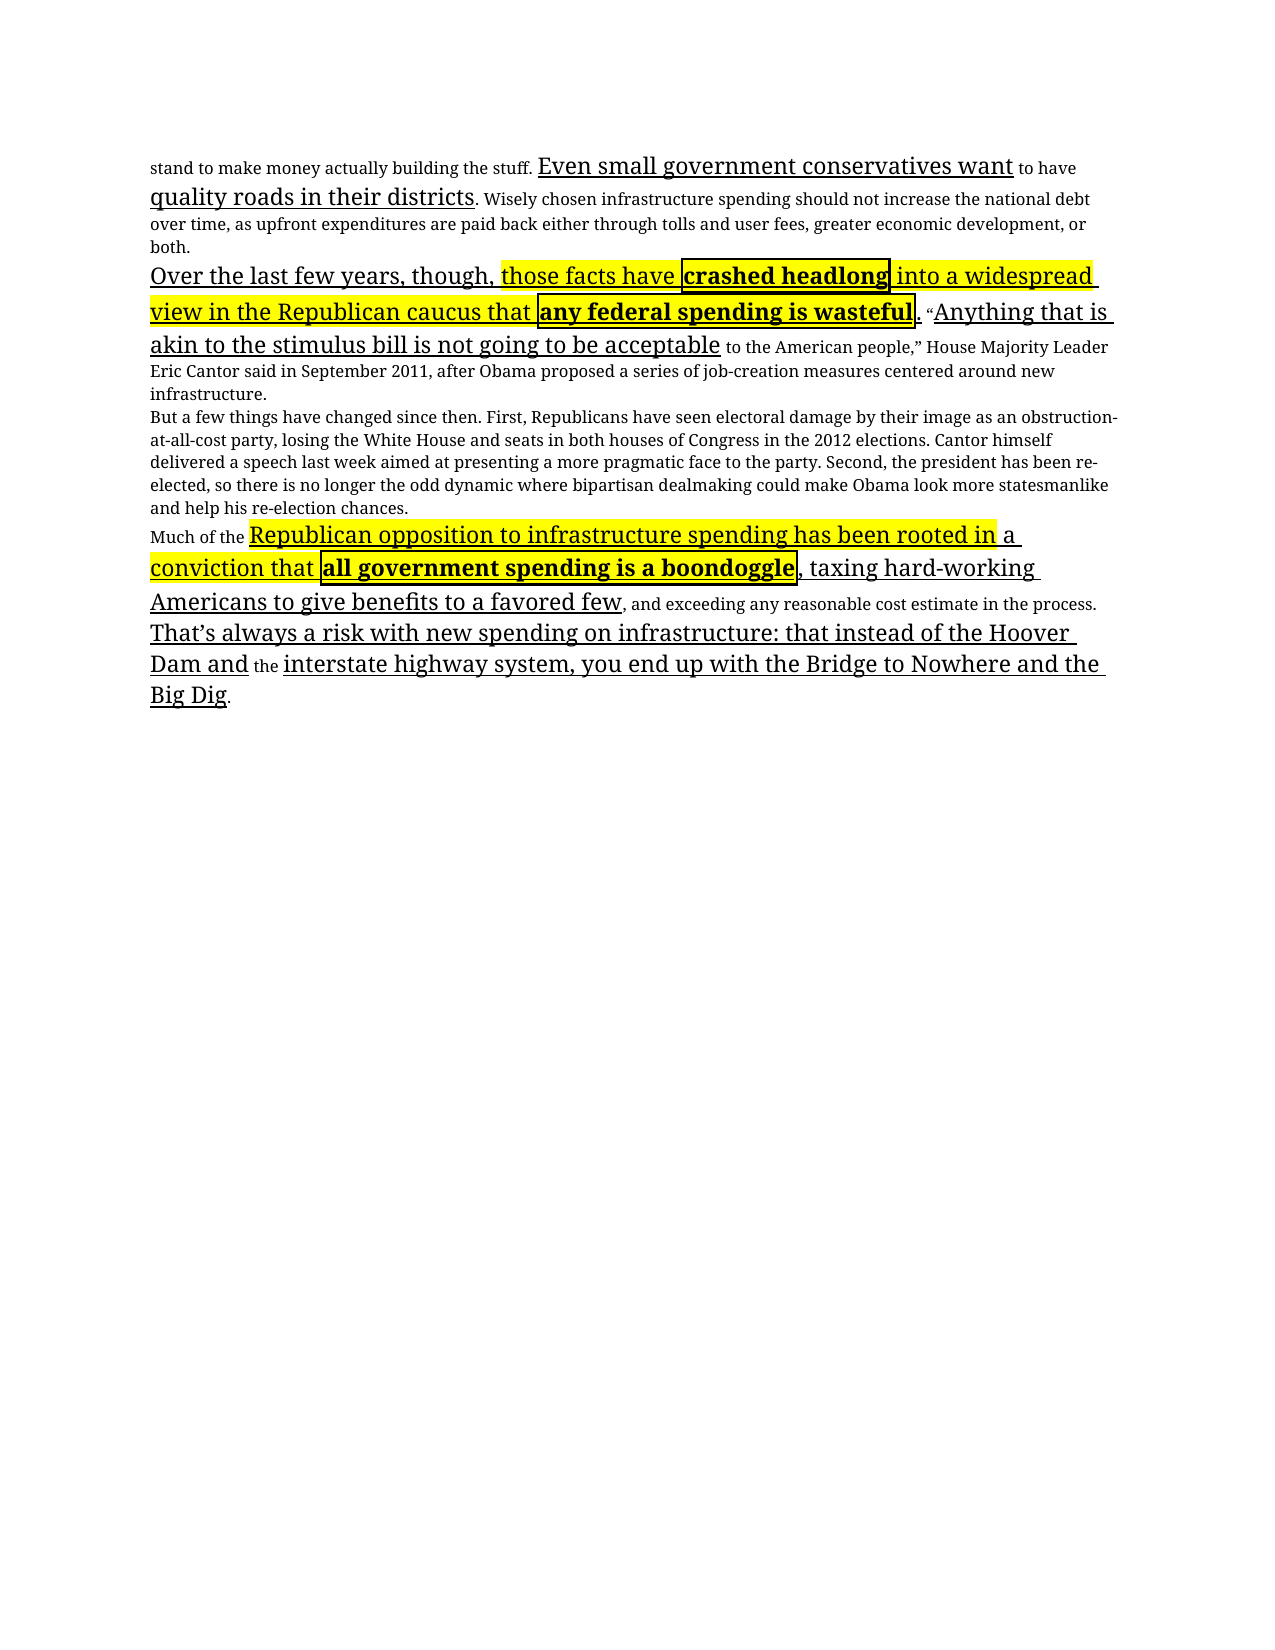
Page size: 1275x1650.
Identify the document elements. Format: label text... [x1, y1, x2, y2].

text Much of the Republican opposition to infrastructure spending has been rooted in a conviction that all government spending is a boondoggle, taxing hard-working Americans to give benefits to a favored few, and exceeding any reasonable cost estimate in the process. That’s always a risk with new spending on infrastructure: that instead of the Hoover Dam and the interstate highway system, you end up with the Bridge to Nowhere and the Big Dig. [150, 519, 1125, 711]
text Over the last few years, though, those facts have crashed headlong into a widespread view in the Republican caucus that any federal spending is wasteful. “Anything that is akin to the stimulus bill is not going to be acceptable to the American people,” House Majority Leader Eric Cantor said in September 2011, after Obama proposed a series of job-creation measures centered around new infrastructure. [150, 258, 1125, 405]
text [150, 150, 1125, 258]
text But a few things have changed since then. First, Republicans have seen electoral damage by their image as an obstruction-at-all-cost party, losing the White House and seats in both houses of Congress in the 2012 elections. Cantor himself delivered a speech last week aimed at presenting a more pragmatic face to the party. Second, the president has been re-elected, so there is no longer the odd dynamic where bipartisan dealmaking could make Obama look more statesmanlike and help his re-election chances. [150, 405, 1125, 519]
